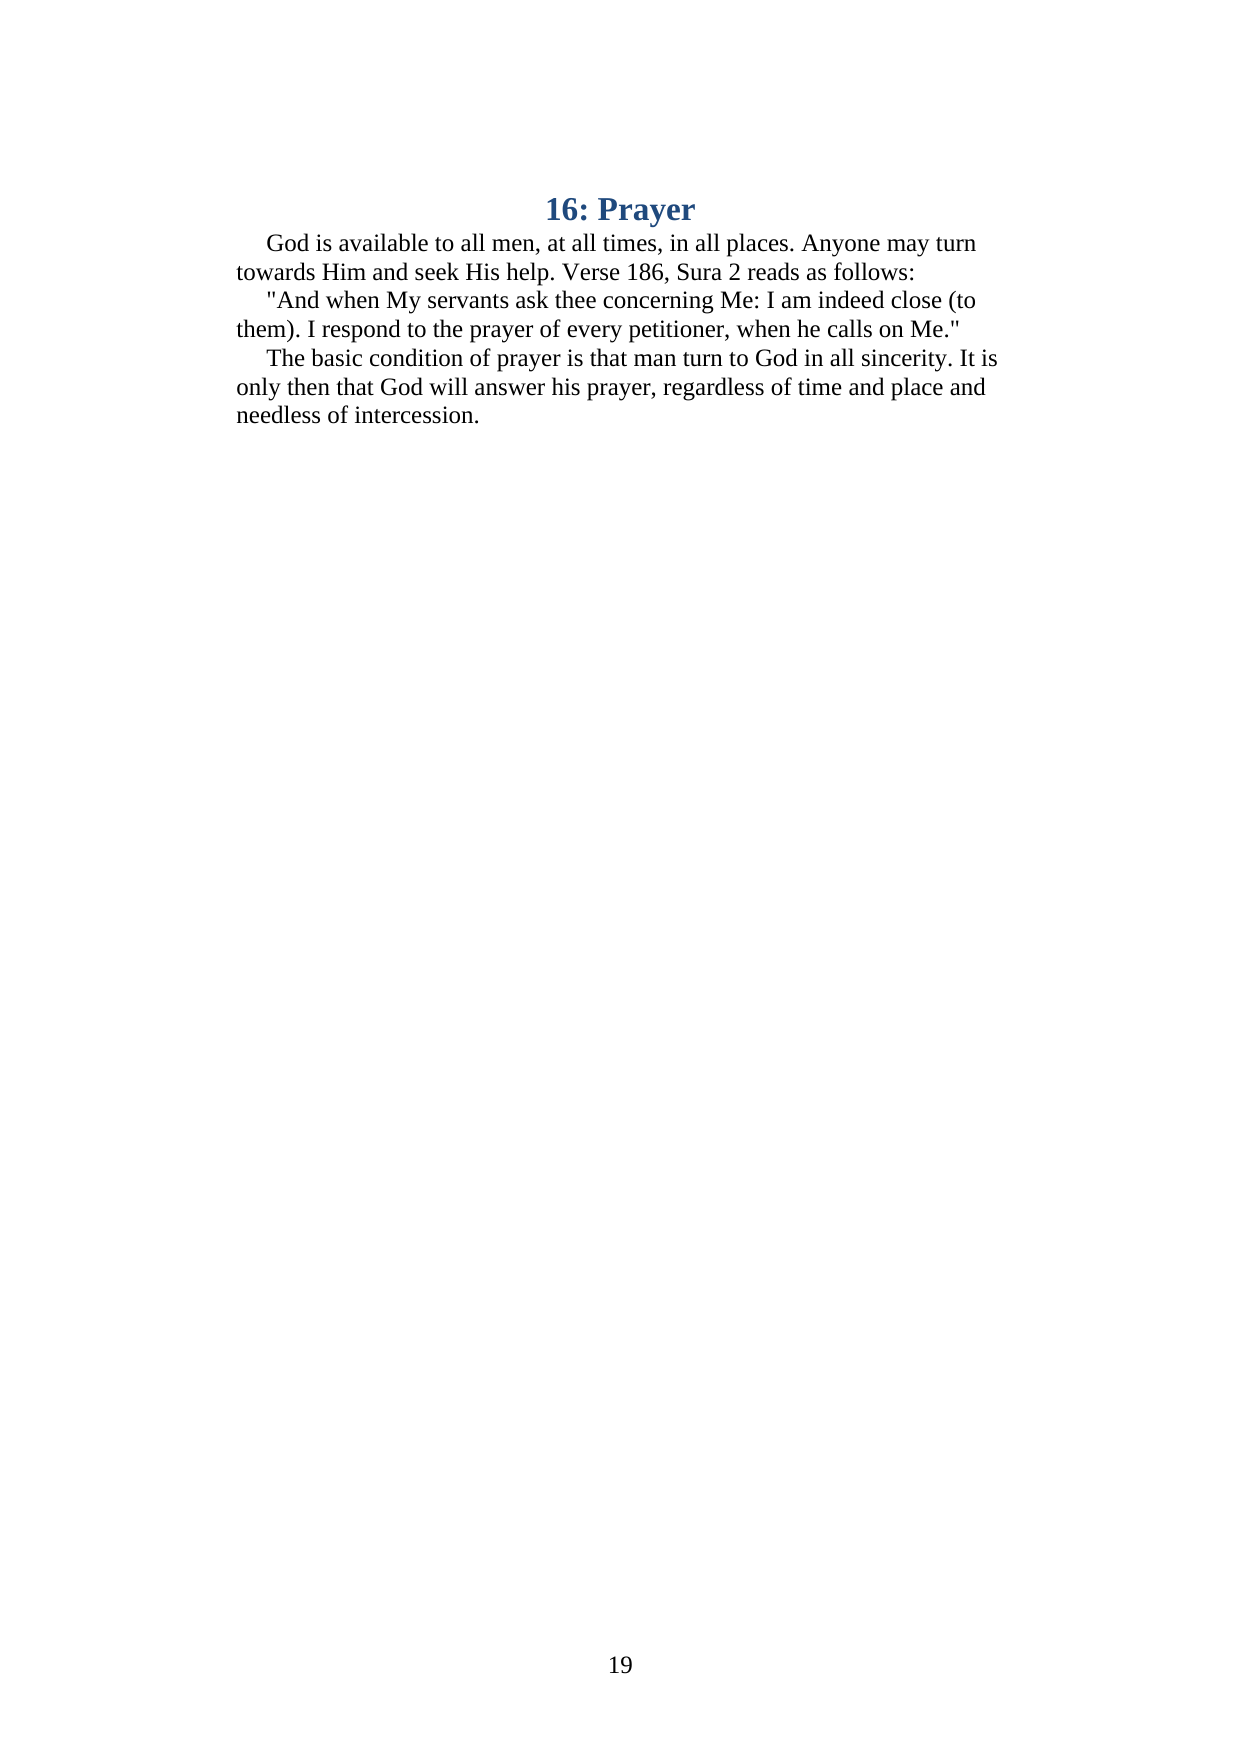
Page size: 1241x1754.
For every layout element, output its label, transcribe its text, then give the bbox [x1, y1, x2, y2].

text God is available to all men, at all times, in all places. Anyone may turn towards Him and seek His help. Verse 186, Sura 2 reads as follows: [236, 228, 1004, 286]
text "And when My servants ask thee concerning Me: I am indeed close (to them). I respond to the prayer of every petitioner, when he calls on Me." [236, 286, 1004, 343]
subtitle 16: Prayer [236, 190, 1004, 228]
text The basic condition of prayer is that man turn to God in all sincerity. It is only then that God will answer his prayer, regardless of time and place and needless of intercession. [236, 343, 1004, 429]
